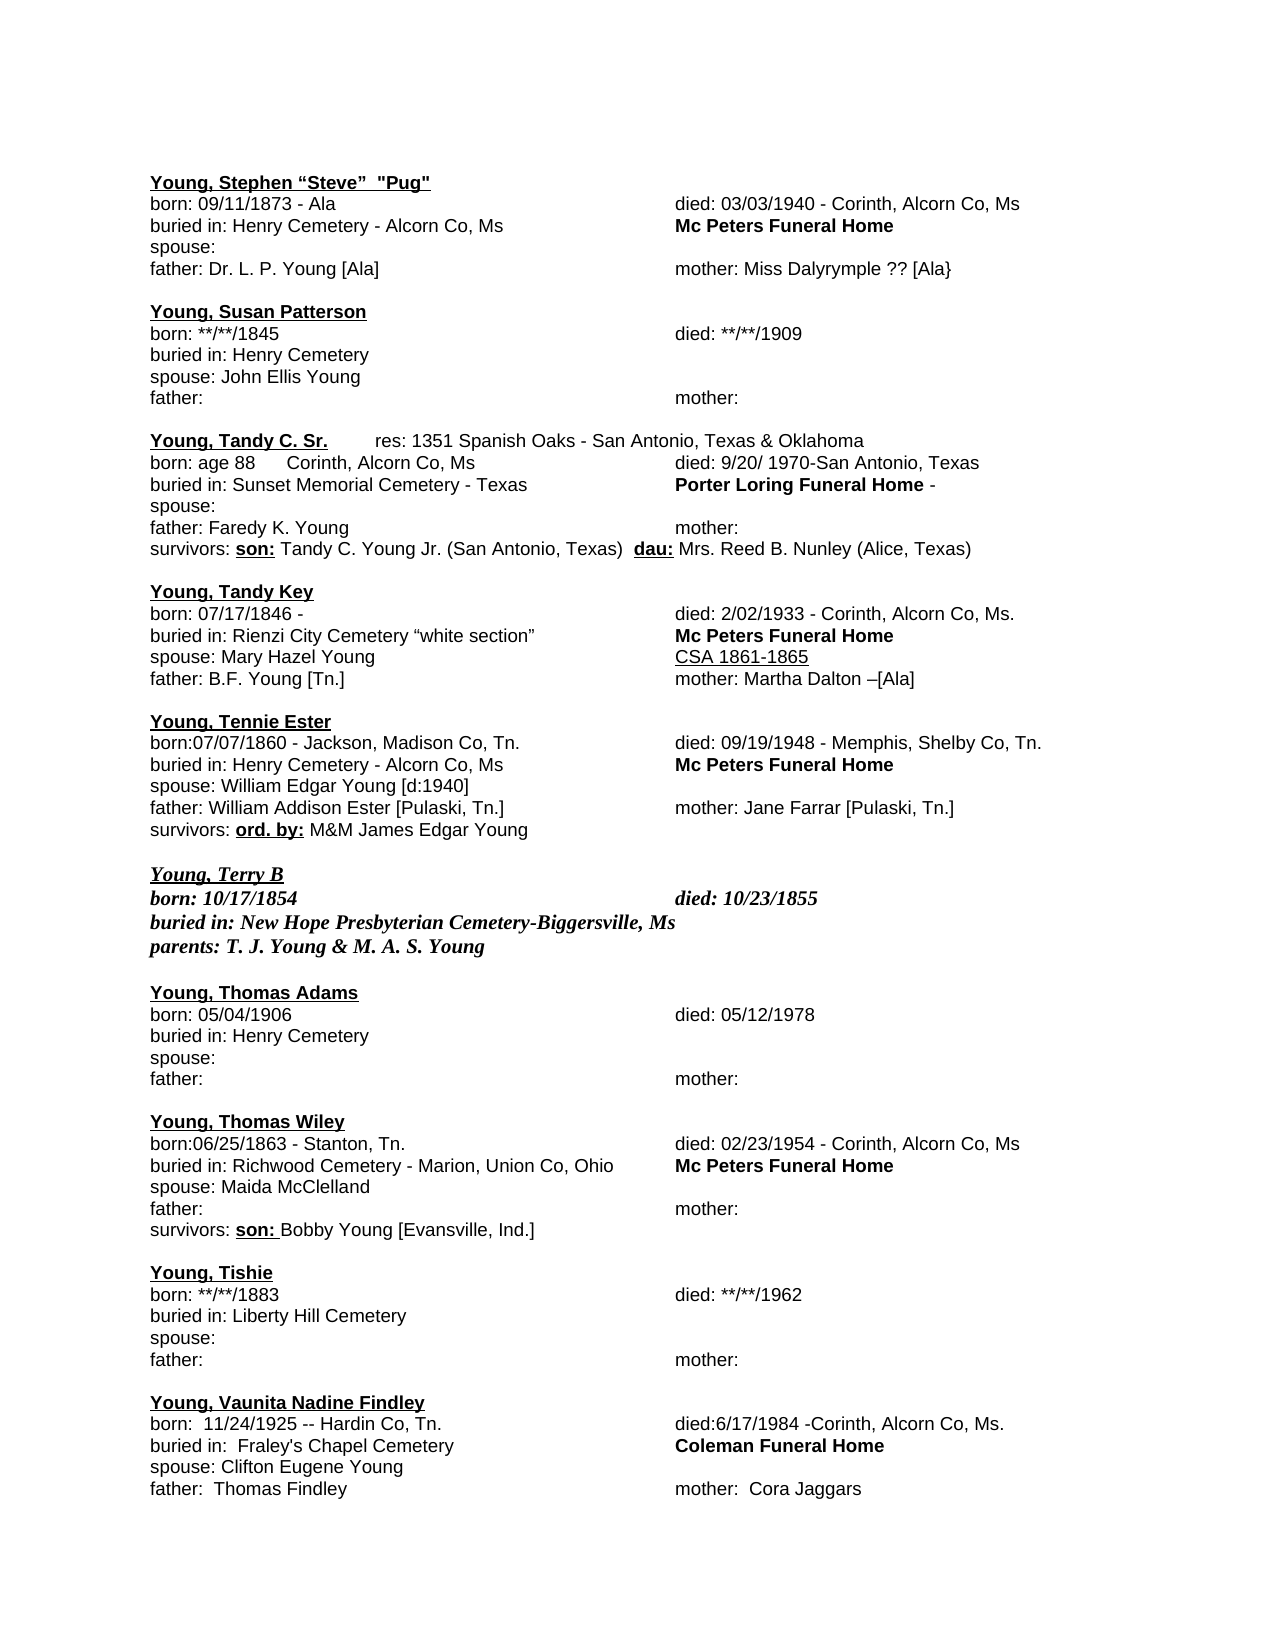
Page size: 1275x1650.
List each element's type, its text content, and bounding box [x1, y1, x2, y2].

text parents: T. J. Young & M. A. S. Young [150, 934, 1125, 958]
text survivors: ord. by: M&M James Edgar Young [150, 818, 1125, 840]
text buried in: Henry Cemetery [150, 344, 1125, 366]
text born: age 88 Corinth, Alcorn Co, Ms died: 9/20/ 1970-San Antonio, Texas [150, 452, 1125, 473]
text born: 07/17/1846 - died: 2/02/1933 - Corinth, Alcorn Co, Ms. [150, 603, 1125, 624]
text spouse: [150, 1327, 1125, 1348]
text born: **/**/1883 died: **/**/1962 [150, 1284, 1125, 1305]
text born: **/**/1845 died: **/**/1909 [150, 322, 1125, 344]
text Young, Tishie [150, 1262, 1125, 1284]
text born: 05/04/1906 died: 05/12/1978 [150, 1003, 1125, 1025]
text buried in: Henry Cemetery - Alcorn Co, Ms Mc Peters Funeral Home [150, 754, 1125, 775]
text Young, Terry B [150, 862, 1125, 886]
text spouse: [150, 495, 1125, 517]
text buried in: Rienzi City Cemetery “white section” Mc Peters Funeral Home [150, 624, 1125, 646]
text born: 09/11/1873 - Ala died: 03/03/1940 - Corinth, Alcorn Co, Ms [150, 193, 1125, 215]
text spouse: Mary Hazel Young CSA 1861-1865 [150, 646, 1125, 667]
text survivors: son: Bobby Young [Evansville, Ind.] [150, 1219, 1125, 1241]
text father: mother: [150, 1068, 1125, 1090]
text Young, Vaunita Nadine Findley [150, 1392, 1125, 1413]
text father: William Addison Ester [Pulaski, Tn.] mother: Jane Farrar [Pulaski, Tn.] [150, 797, 1125, 818]
text spouse: William Edgar Young [d:1940] [150, 775, 1125, 797]
text Young, Tandy C. Sr. res: 1351 Spanish Oaks - San Antonio, Texas & Oklahoma [150, 430, 1125, 452]
text born:06/25/1863 - Stanton, Tn. died: 02/23/1954 - Corinth, Alcorn Co, Ms [150, 1133, 1125, 1154]
text buried in: Sunset Memorial Cemetery - Texas Porter Loring Funeral Home - [150, 473, 1125, 495]
text born: 10/17/1854 died: 10/23/1855 [150, 886, 1125, 910]
text Young, Stephen “Steve” "Pug" [150, 172, 1125, 193]
text spouse: Maida McClelland father: mother: [150, 1176, 1125, 1219]
text survivors: son: Tandy C. Young Jr. (San Antonio, Texas) dau: Mrs. Reed B. Nunley (Alice, Texas) [150, 538, 1125, 560]
text Young, Tandy Key [150, 581, 1125, 603]
text buried in: Richwood Cemetery - Marion, Union Co, Ohio Mc Peters Funeral Home [150, 1154, 1125, 1176]
text father: Thomas Findley mother: Cora Jaggars [150, 1478, 1125, 1499]
text spouse: John Ellis Young father: mother: [150, 366, 1125, 409]
text buried in: Liberty Hill Cemetery [150, 1305, 1125, 1327]
text born: 11/24/1925 -- Hardin Co, Tn. died:6/17/1984 -Corinth, Alcorn Co, Ms. [150, 1413, 1125, 1435]
text Young, Susan Patterson [150, 301, 1125, 322]
text buried in: Fraley's Chapel Cemetery Coleman Funeral Home [150, 1435, 1125, 1456]
text father: B.F. Young [Tn.] mother: Martha Dalton –[Ala] [150, 667, 1125, 689]
text buried in: New Hope Presbyterian Cemetery-Biggersville, Ms [150, 910, 1125, 934]
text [150, 215, 1125, 236]
text spouse: [150, 1047, 1125, 1068]
text spouse: Clifton Eugene Young [150, 1456, 1125, 1478]
text Young, Thomas Adams [150, 982, 1125, 1003]
text born:07/07/1860 - Jackson, Madison Co, Tn. died: 09/19/1948 - Memphis, Shelby Co, Tn. [150, 732, 1125, 754]
text Young, Tennie Ester [150, 711, 1125, 732]
text Young, Thomas Wiley [150, 1111, 1125, 1133]
text father: Dr. L. P. Young [Ala] mother: Miss Dalyrymple ?? [Ala} [150, 258, 1125, 279]
text buried in: Henry Cemetery [150, 1025, 1125, 1047]
text spouse: [150, 236, 1125, 258]
text father: Faredy K. Young mother: [150, 517, 1125, 538]
text father: mother: [150, 1348, 1125, 1370]
